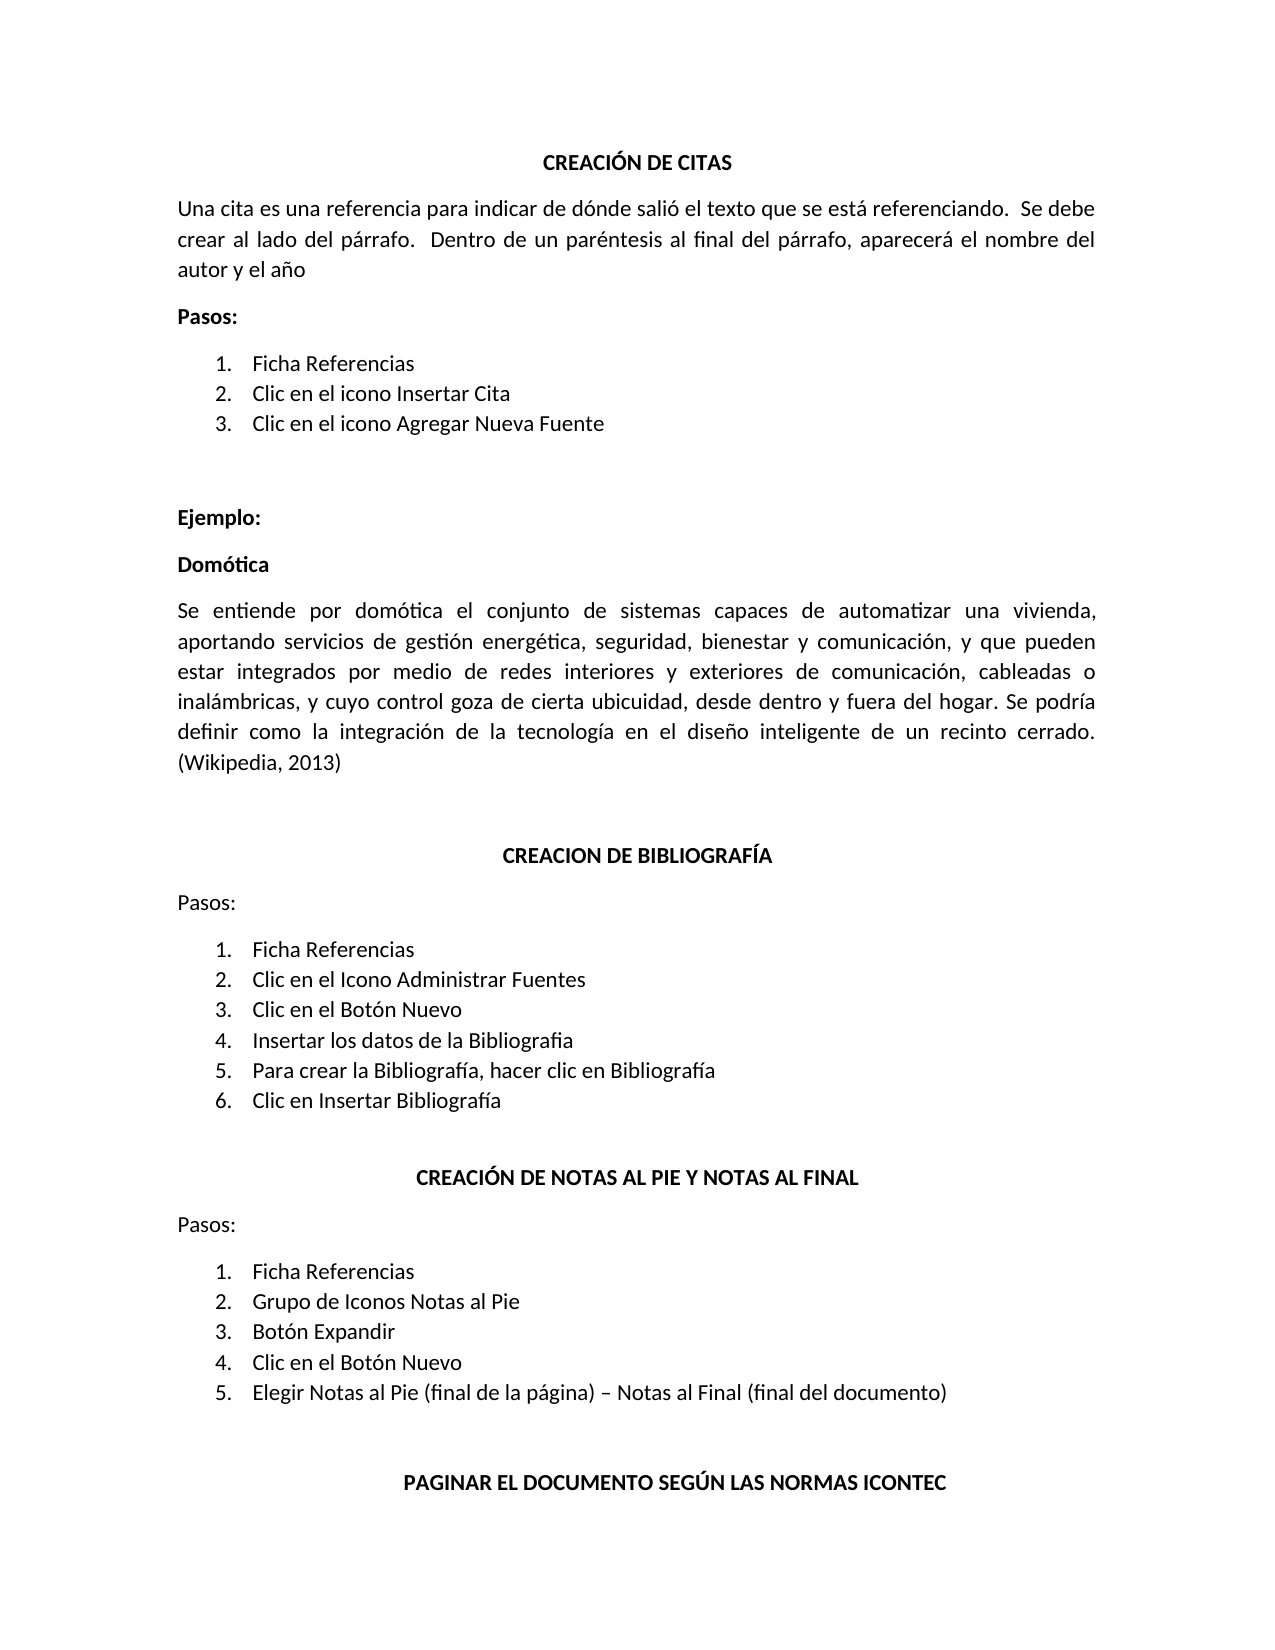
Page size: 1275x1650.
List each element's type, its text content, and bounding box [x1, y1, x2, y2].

text CREACIÓN DE CITAS [177, 148, 1098, 176]
list Para crear la Bibliografía, hacer clic en Bibliografía [215, 1056, 1098, 1084]
text Pasos: [177, 1210, 1098, 1238]
text CREACION DE BIBLIOGRAFÍA [177, 841, 1098, 869]
text Domótica [177, 550, 1098, 578]
list Clic en Insertar Bibliografía [215, 1086, 1098, 1114]
list Ficha Referencias [215, 935, 1098, 963]
list Clic en el Icono Administrar Fuentes [215, 965, 1098, 993]
list Grupo de Iconos Notas al Pie [215, 1287, 1098, 1315]
list Clic en el Botón Nuevo [215, 996, 1098, 1023]
list PAGINAR EL DOCUMENTO SEGÚN LAS NORMAS ICONTEC [252, 1468, 1098, 1496]
text CREACIÓN DE NOTAS AL PIE Y NOTAS AL FINAL [177, 1163, 1098, 1191]
text Una cita es una referencia para indicar de dónde salió el texto que se está referenciando. Se debe crear al lado del párrafo. Dentro de un paréntesis al final del párrafo, aparecerá el nombre del autor y el año [177, 194, 1098, 283]
list Clic en el Botón Nuevo [215, 1348, 1098, 1376]
text Se entiende por domótica el conjunto de sistemas capaces de automatizar una vivienda, aportando servicios de gestión energética, seguridad, bienestar y comunicación, y que pueden estar integrados por medio de redes interiores y exteriores de comunicación, cableadas o inalámbricas, y cuyo control goza de cierta ubicuidad, desde dentro y fuera del hogar. Se podría definir como la integración de la tecnología en el diseño inteligente de un recinto cerrado. [177, 597, 1098, 776]
list Clic en el icono Agregar Nueva Fuente [215, 409, 1098, 437]
list Elegir Notas al Pie (final de la página) – Notas al Final (final del documento) [215, 1378, 1098, 1406]
list Clic en el icono Insertar Cita [215, 379, 1098, 407]
list Ficha Referencias [215, 1257, 1098, 1285]
list Ficha Referencias [215, 349, 1098, 377]
list Insertar los datos de la Bibliografia [215, 1026, 1098, 1054]
text Ejemplo: [177, 503, 1098, 531]
list Botón Expandir [215, 1317, 1098, 1345]
text Pasos: [177, 302, 1098, 330]
text Pasos: [177, 888, 1098, 916]
